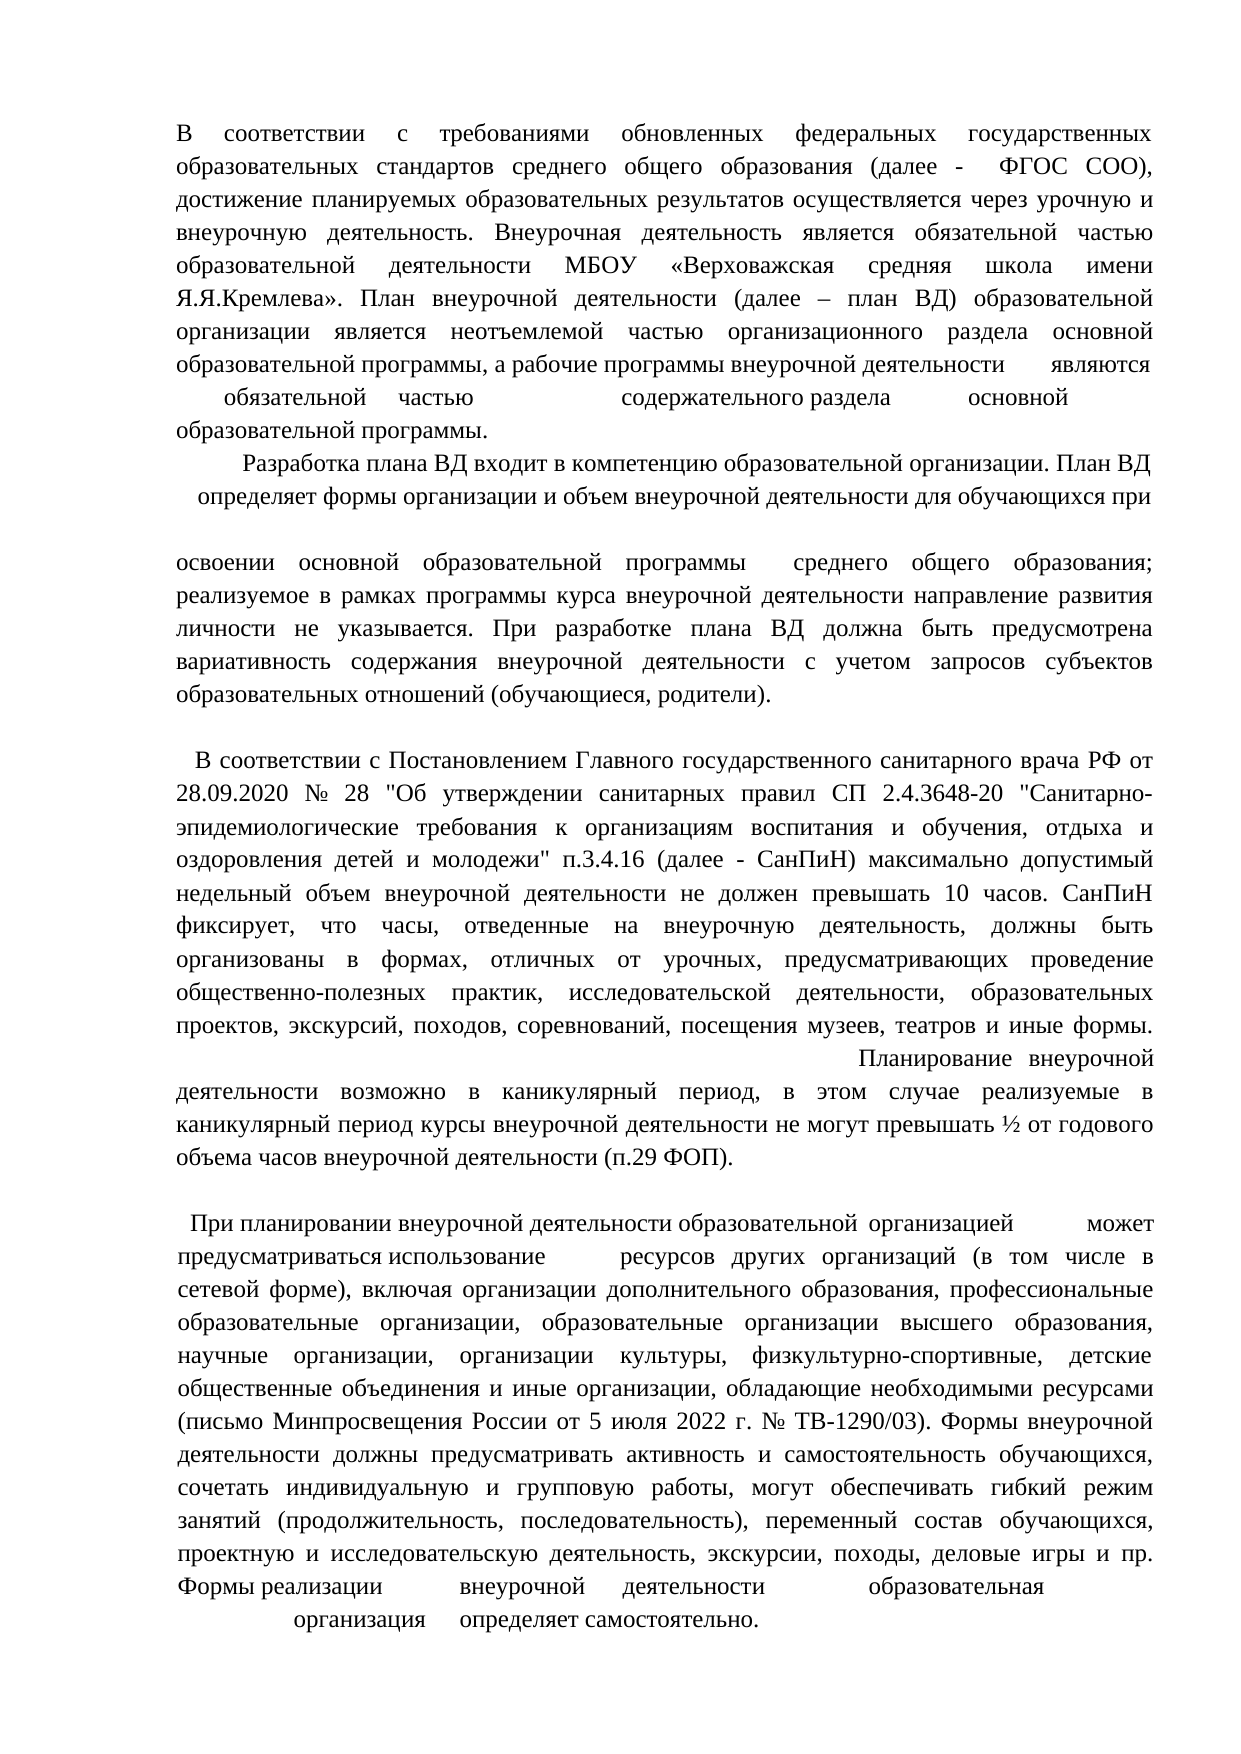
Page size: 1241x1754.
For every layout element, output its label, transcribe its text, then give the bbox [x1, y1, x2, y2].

text освоении основной образовательной программы среднего общего образования; реализуемое в рамках программы курса внеурочной деятельности направление развития личности не указывается. При разработке плана ВД должна быть предусмотрена вариативность содержания внеурочной деятельности с учетом запросов субъектов образовательных отношений (обучающиеся, родители). [176, 547, 1154, 708]
text В соответствии с требованиями обновленных федеральных государственных образовательных стандартов среднего общего образования (далее - ФГОС СОО), достижение планируемых образовательных результатов осуществляется через урочную и внеурочную деятельность. Внеурочная деятельность является обязательной частью образовательной деятельности МБОУ «Верховажская средняя школа имени Я.Я.Кремлева». План внеурочной деятельности (далее – план ВД) образовательной организации является неотъемлемой частью организационного раздела основной образовательной программы, а рабочие программы внеурочной деятельности являются обязательной частью содержательного раздела основной образовательной программы. [176, 118, 1154, 444]
text В соответствии с Постановлением Главного государственного санитарного врача РФ от 28.09.2020 № 28 "Об утверждении санитарных правил СП 2.4.3648-20 "Санитарно-эпидемиологические требования к организациям воспитания и обучения, отдыха и оздоровления детей и молодежи" п.3.4.16 (далее - СанПиН) максимально допустимый недельный объем внеурочной деятельности не должен превышать 10 часов. СанПиН фиксирует, что часы, отведенные на внеурочную деятельность, должны быть организованы в формах, отличных от урочных, предусматривающих проведение общественно-полезных практик, исследовательской деятельности, образовательных проектов, экскурсий, походов, соревнований, посещения музеев, театров и иные формы. Планирование внеурочной деятельности возможно в каникулярный период, в этом случае реализуемые в каникулярный период курсы внеурочной деятельности не могут превышать ½ от годового объема часов внеурочной деятельности (п.29 ФОП). [176, 746, 1154, 1171]
text При планировании внеурочной деятельности образовательной организацией может предусматриваться использование ресурсов других организаций (в том числе в сетевой форме), включая организации дополнительного образования, профессиональные образовательные организации, образовательные организации высшего образования, научные организации, организации культуры, физкультурно-спортивные, детские общественные объединения и иные организации, обладающие необходимыми ресурсами (письмо Минпросвещения России от 5 июля 2022 г. № ТВ-1290/03). Формы внеурочной деятельности должны предусматривать активность и самостоятельность обучающихся, сочетать индивидуальную и групповую работы, могут обеспечивать гибкий режим занятий (продолжительность, последовательность), переменный состав обучающихся, проектную и исследовательскую деятельность, экскурсии, походы, деловые игры и пр. Формы реализации внеурочной деятельности образовательная организация определяет самостоятельно. [177, 1208, 1154, 1633]
text Разработка плана ВД входит в компетенцию образовательной организации. План ВД определяет формы организации и объем внеурочной деятельности для обучающихся при [169, 448, 1151, 510]
